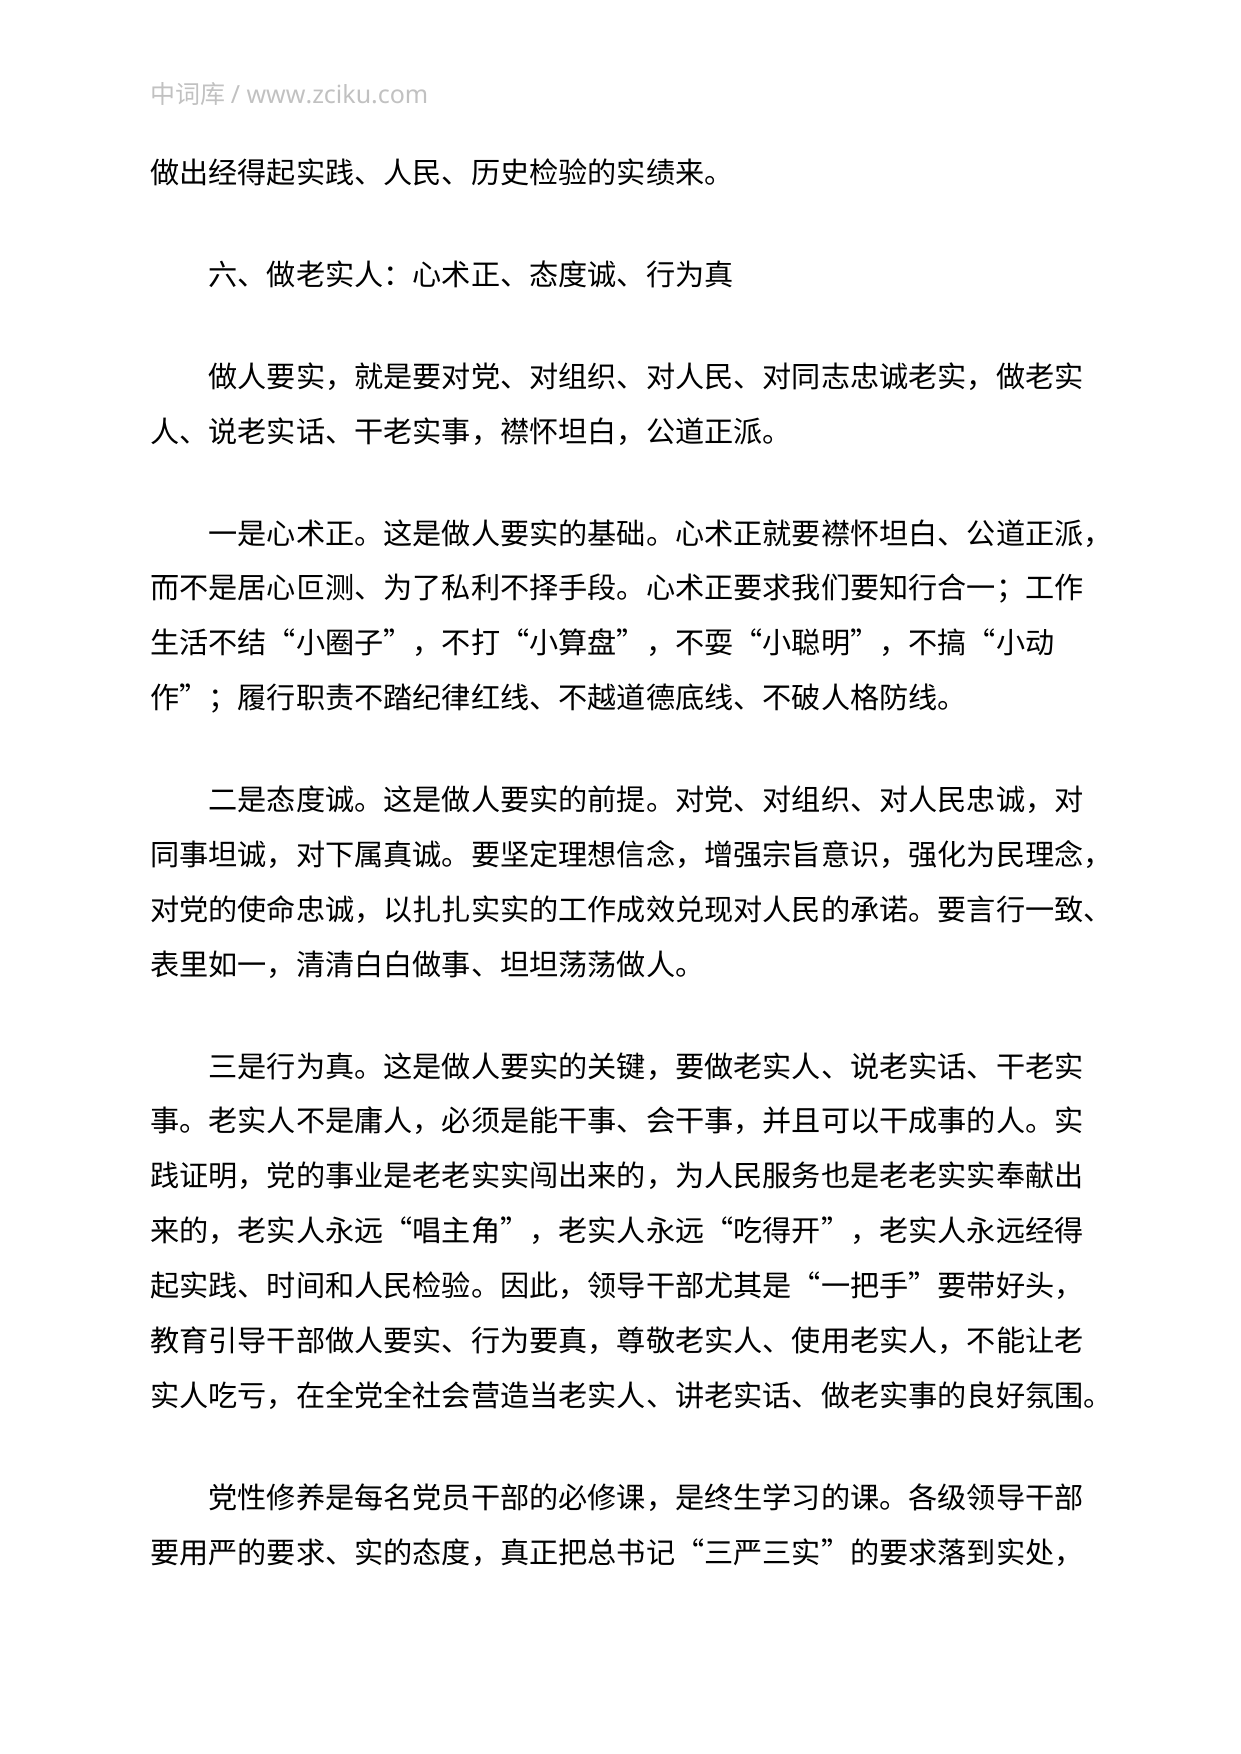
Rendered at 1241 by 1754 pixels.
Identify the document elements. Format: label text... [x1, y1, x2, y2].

text 六、做老实人：心术正、态度诚、行为真 [150, 252, 1090, 294]
text 三是行为真。这是做人要实的关键，要做老实人、说老实话、干老实事。老实人不是庸人，必须是能干事、会干事，并且可以干成事的人。实践证明，党的事业是老老实实闯出来的，为人民服务也是老老实实奉献出来的，老实人永远“唱主角”，老实人永远“吃得开”，老实人永远经得起实践、时间和人民检验。因此，领导干部尤其是“一把手”要带好头，教育引导干部做人要实、行为要真，尊敬老实人、使用老实人，不能让老实人吃亏，在全党全社会营造当老实人、讲老实话、做老实事的良好氛围。 [150, 1043, 1090, 1415]
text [150, 150, 1090, 192]
text 一是心术正。这是做人要实的基础。心术正就要襟怀坦白、公道正派，而不是居心叵测、为了私利不择手段。心术正要求我们要知行合一；工作生活不结“小圈子”，不打“小算盘”，不耍“小聪明”，不搞“小动作”；履行职责不踏纪律红线、不越道德底线、不破人格防线。 [150, 510, 1090, 717]
text 做人要实，就是要对党、对组织、对人民、对同志忠诚老实，做老实人、说老实话、干老实事，襟怀坦白，公道正派。 [150, 353, 1090, 451]
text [150, 1474, 1090, 1571]
text 二是态度诚。这是做人要实的前提。对党、对组织、对人民忠诚，对同事坦诚，对下属真诚。要坚定理想信念，增强宗旨意识，强化为民理念，对党的使命忠诚，以扎扎实实的工作成效兑现对人民的承诺。要言行一致、表里如一，清清白白做事、坦坦荡荡做人。 [150, 777, 1090, 984]
